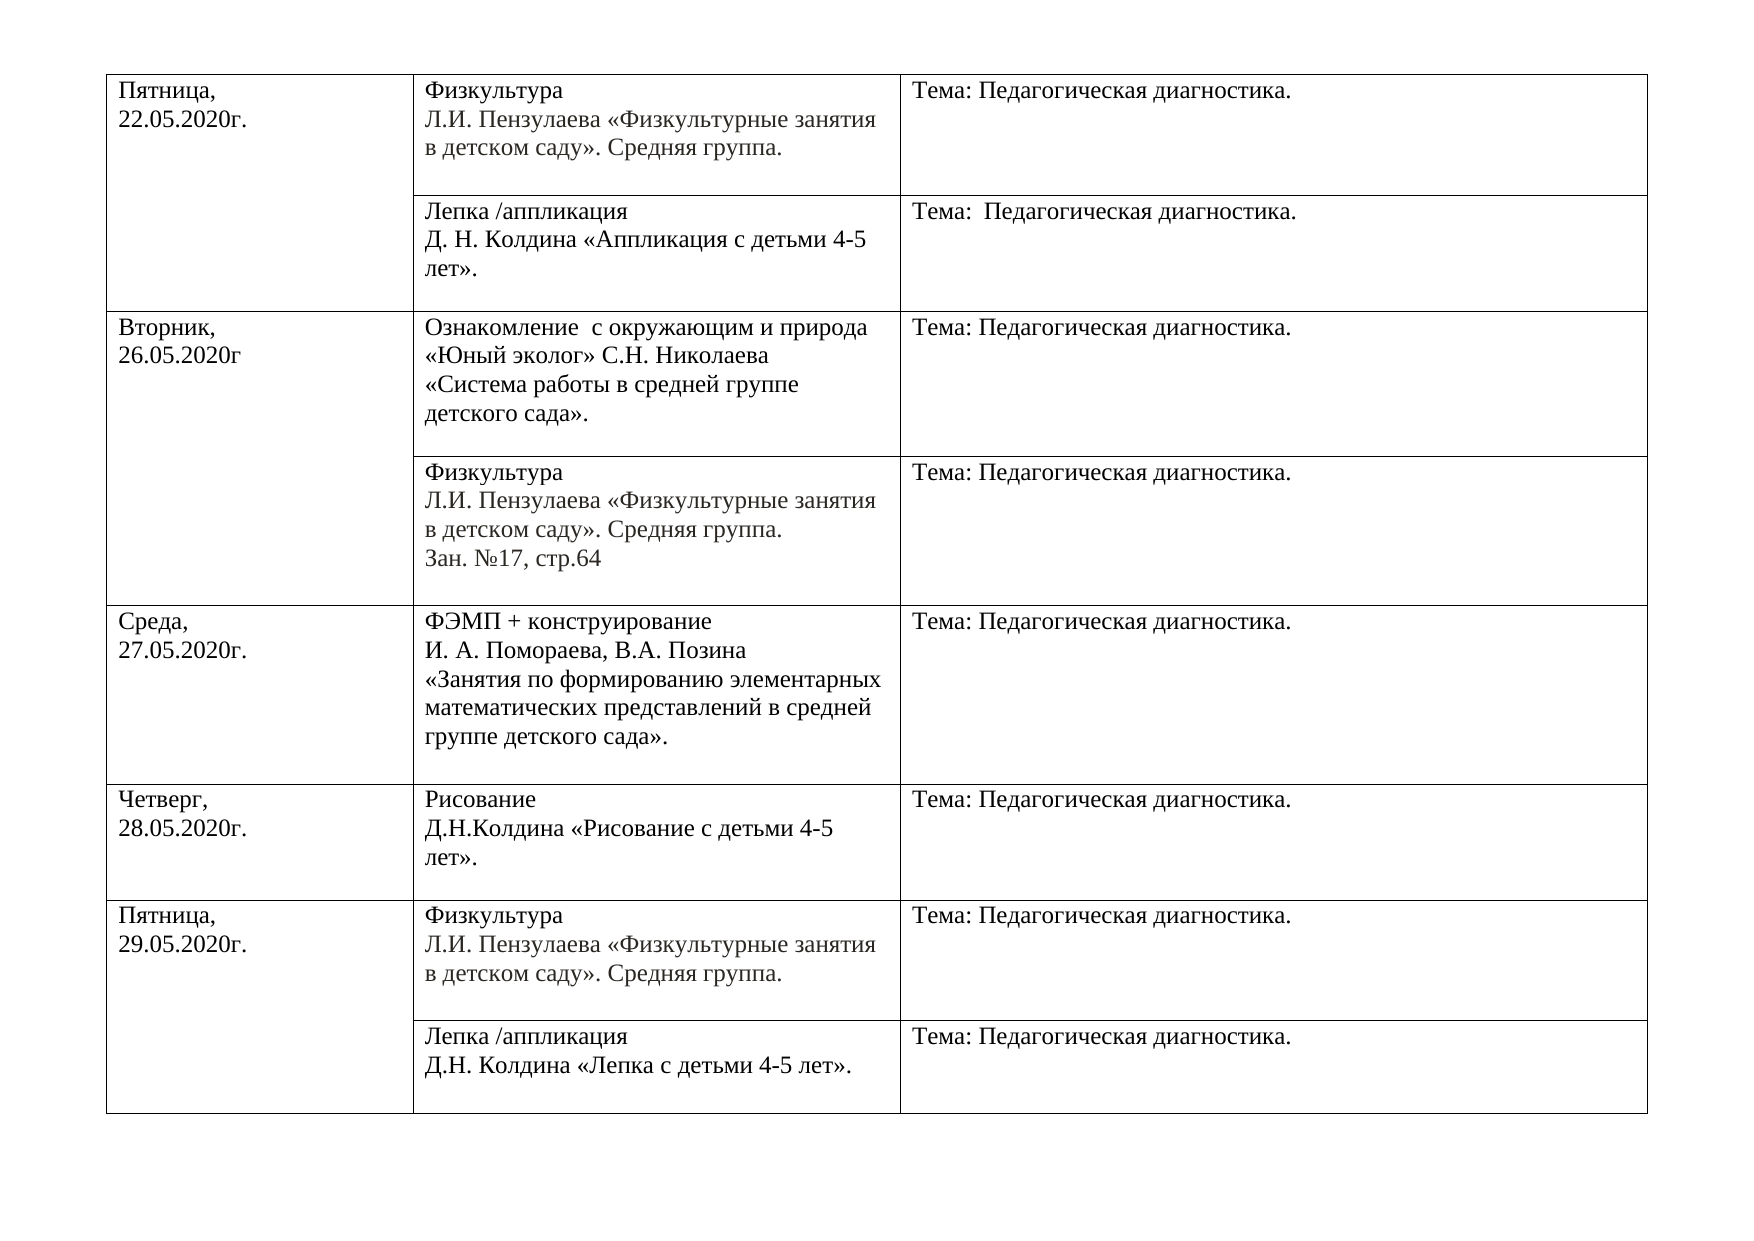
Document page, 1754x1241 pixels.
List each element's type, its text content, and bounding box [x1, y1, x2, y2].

table_cell Физкультура Л.И. Пензулаева «Физкультурные занятия в детском саду». Средняя группа. Зан. №17, стр.64 [414, 457, 900, 605]
table_cell Пятница, 22.05.2020г. [107, 75, 413, 311]
table_cell Тема: Педагогическая диагностика. [901, 901, 1647, 1020]
table_cell Тема: Педагогическая диагностика. [901, 785, 1647, 899]
table_cell Тема: Педагогическая диагностика. [901, 75, 1647, 195]
table_cell Физкультура Л.И. Пензулаева «Физкультурные занятия в детском саду». Средняя группа. [414, 75, 900, 195]
table_cell Вторник, 26.05.2020г [107, 312, 413, 605]
table_cell Физкультура Л.И. Пензулаева «Физкультурные занятия в детском саду». Средняя группа. [414, 901, 900, 1020]
table_cell Тема: Педагогическая диагностика. [901, 457, 1647, 605]
table_cell Четверг, 28.05.2020г. [107, 785, 413, 899]
table_cell Среда, 27.05.2020г. [107, 606, 413, 783]
table_cell Лепка /аппликация Д.Н. Колдина «Лепка с детьми 4-5 лет». [414, 1021, 900, 1112]
table_cell ФЭМП + конструирование И. А. Помораева, В.А. Позина «Занятия по формированию элементарных математических представлений в средней группе детского сада». [414, 606, 900, 783]
table_cell Тема: Педагогическая диагностика. [901, 196, 1647, 311]
table_cell Рисование Д.Н.Колдина «Рисование с детьми 4-5 лет». [414, 785, 900, 899]
table_cell Пятница, 29.05.2020г. [107, 901, 413, 1112]
table_cell Тема: Педагогическая диагностика. [901, 312, 1647, 456]
table_cell Ознакомление с окружающим и природа «Юный эколог» С.Н. Николаева «Система работы в средней группе детского сада». [414, 312, 900, 456]
table_cell Тема: Педагогическая диагностика. [901, 1021, 1647, 1112]
table_cell Тема: Педагогическая диагностика. [901, 606, 1647, 783]
table_cell Лепка /аппликация Д. Н. Колдина «Аппликация с детьми 4-5 лет». [414, 196, 900, 311]
